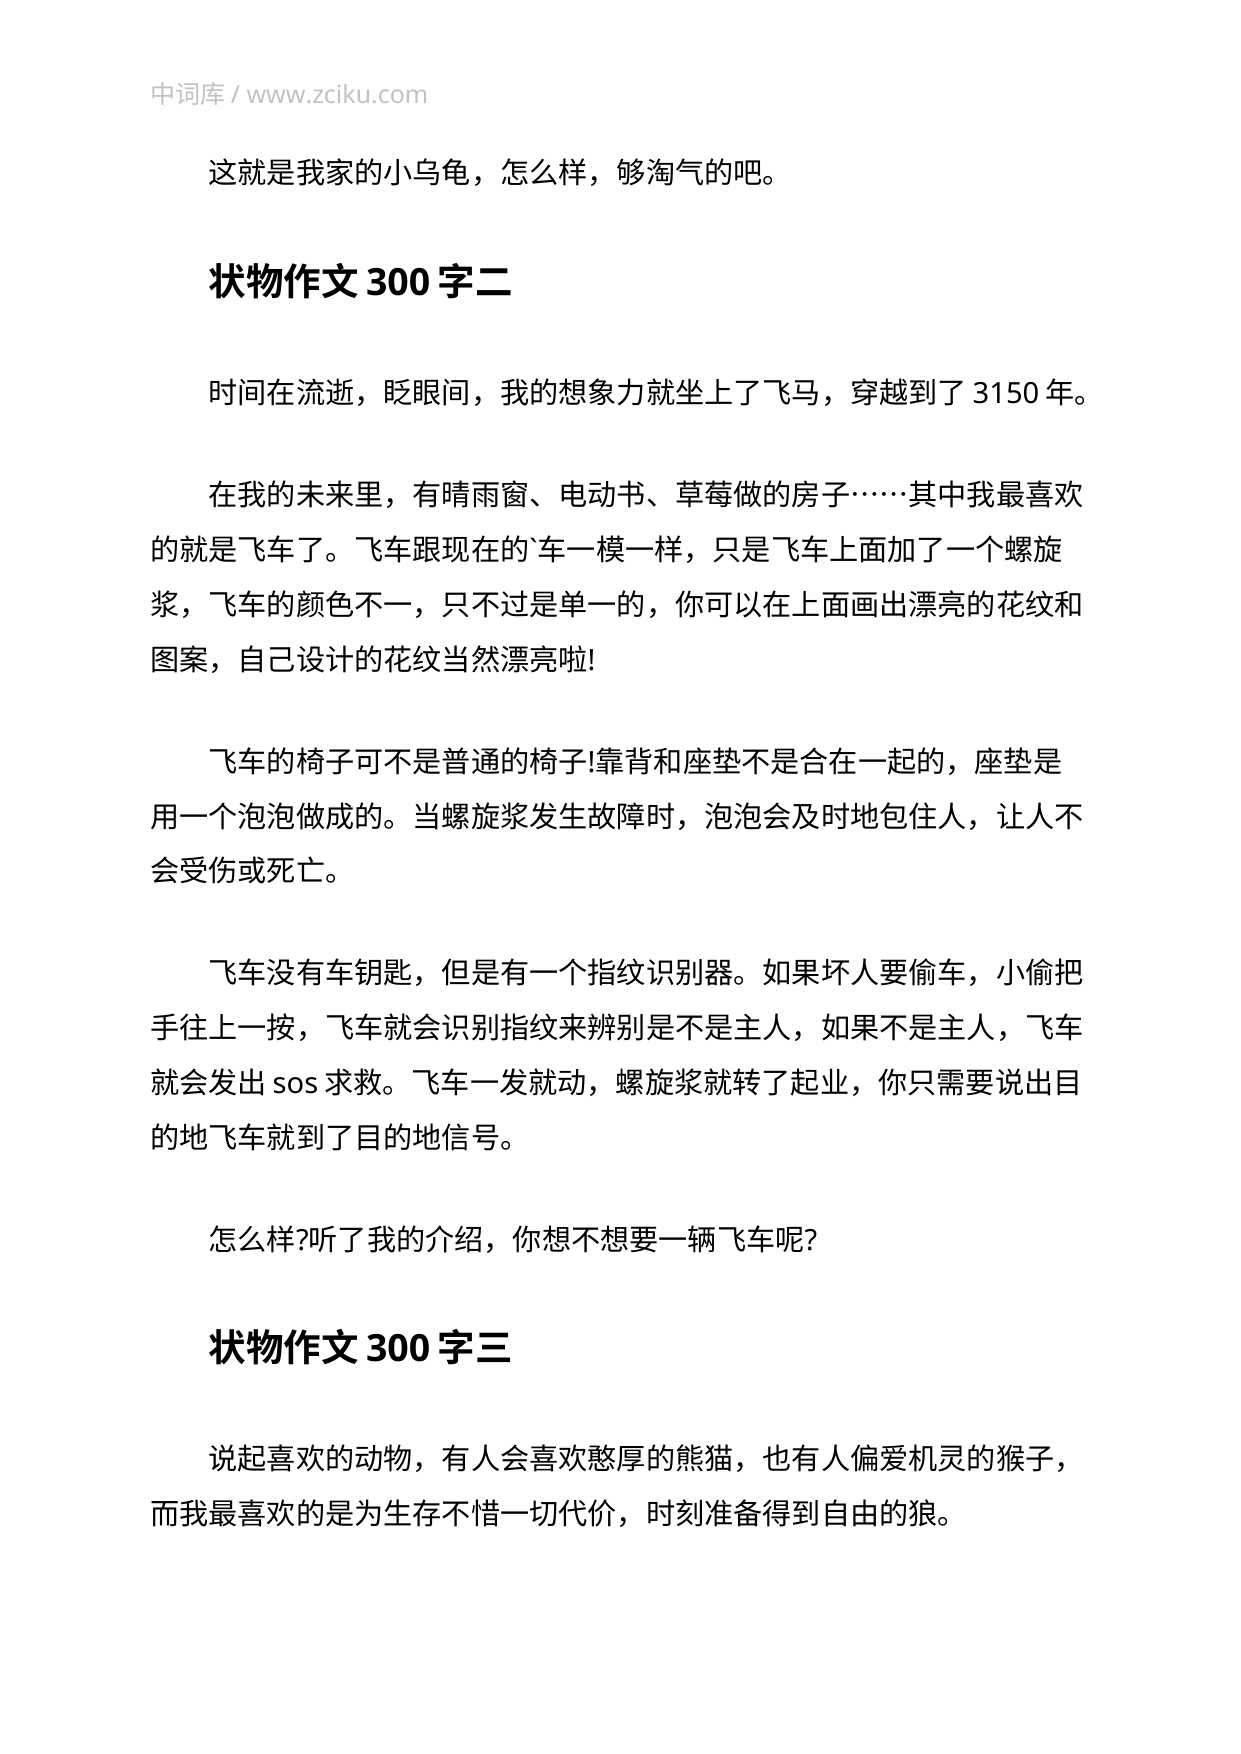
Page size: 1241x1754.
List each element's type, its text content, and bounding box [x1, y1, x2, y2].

text 怎么样?听了我的介绍，你想不想要一辆飞车呢? [150, 1216, 1090, 1259]
text 状物作文300字二 [150, 252, 1090, 306]
text 在我的未来里，有晴雨窗、电动书、草莓做的房子……其中我最喜欢的就是飞车了。飞车跟现在的`车一模一样，只是飞车上面加了一个螺旋浆，飞车的颜色不一，只不过是单一的，你可以在上面画出漂亮的花纹和图案，自己设计的花纹当然漂亮啦! [150, 471, 1090, 678]
text 状物作文300字三 [150, 1318, 1090, 1373]
text 这就是我家的小乌龟，怎么样，够淘气的吧。 [150, 150, 1090, 192]
text 飞车没有车钥匙，但是有一个指纹识别器。如果坏人要偷车，小偷把手往上一按，飞车就会识别指纹来辨别是不是主人，如果不是主人，飞车就会发出sos求救。飞车一发就动，螺旋浆就转了起业，你只需要说出目的地飞车就到了目的地信号。 [150, 950, 1090, 1157]
text 时间在流逝，眨眼间，我的想象力就坐上了飞马，穿越到了3150年。 [150, 369, 1090, 412]
text 飞车的椅子可不是普通的椅子!靠背和座垫不是合在一起的，座垫是用一个泡泡做成的。当螺旋浆发生故障时，泡泡会及时地包住人，让人不会受伤或死亡。 [150, 738, 1090, 890]
text 说起喜欢的动物，有人会喜欢憨厚的熊猫，也有人偏爱机灵的猴子，而我最喜欢的是为生存不惜一切代价，时刻准备得到自由的狼。 [150, 1436, 1090, 1533]
